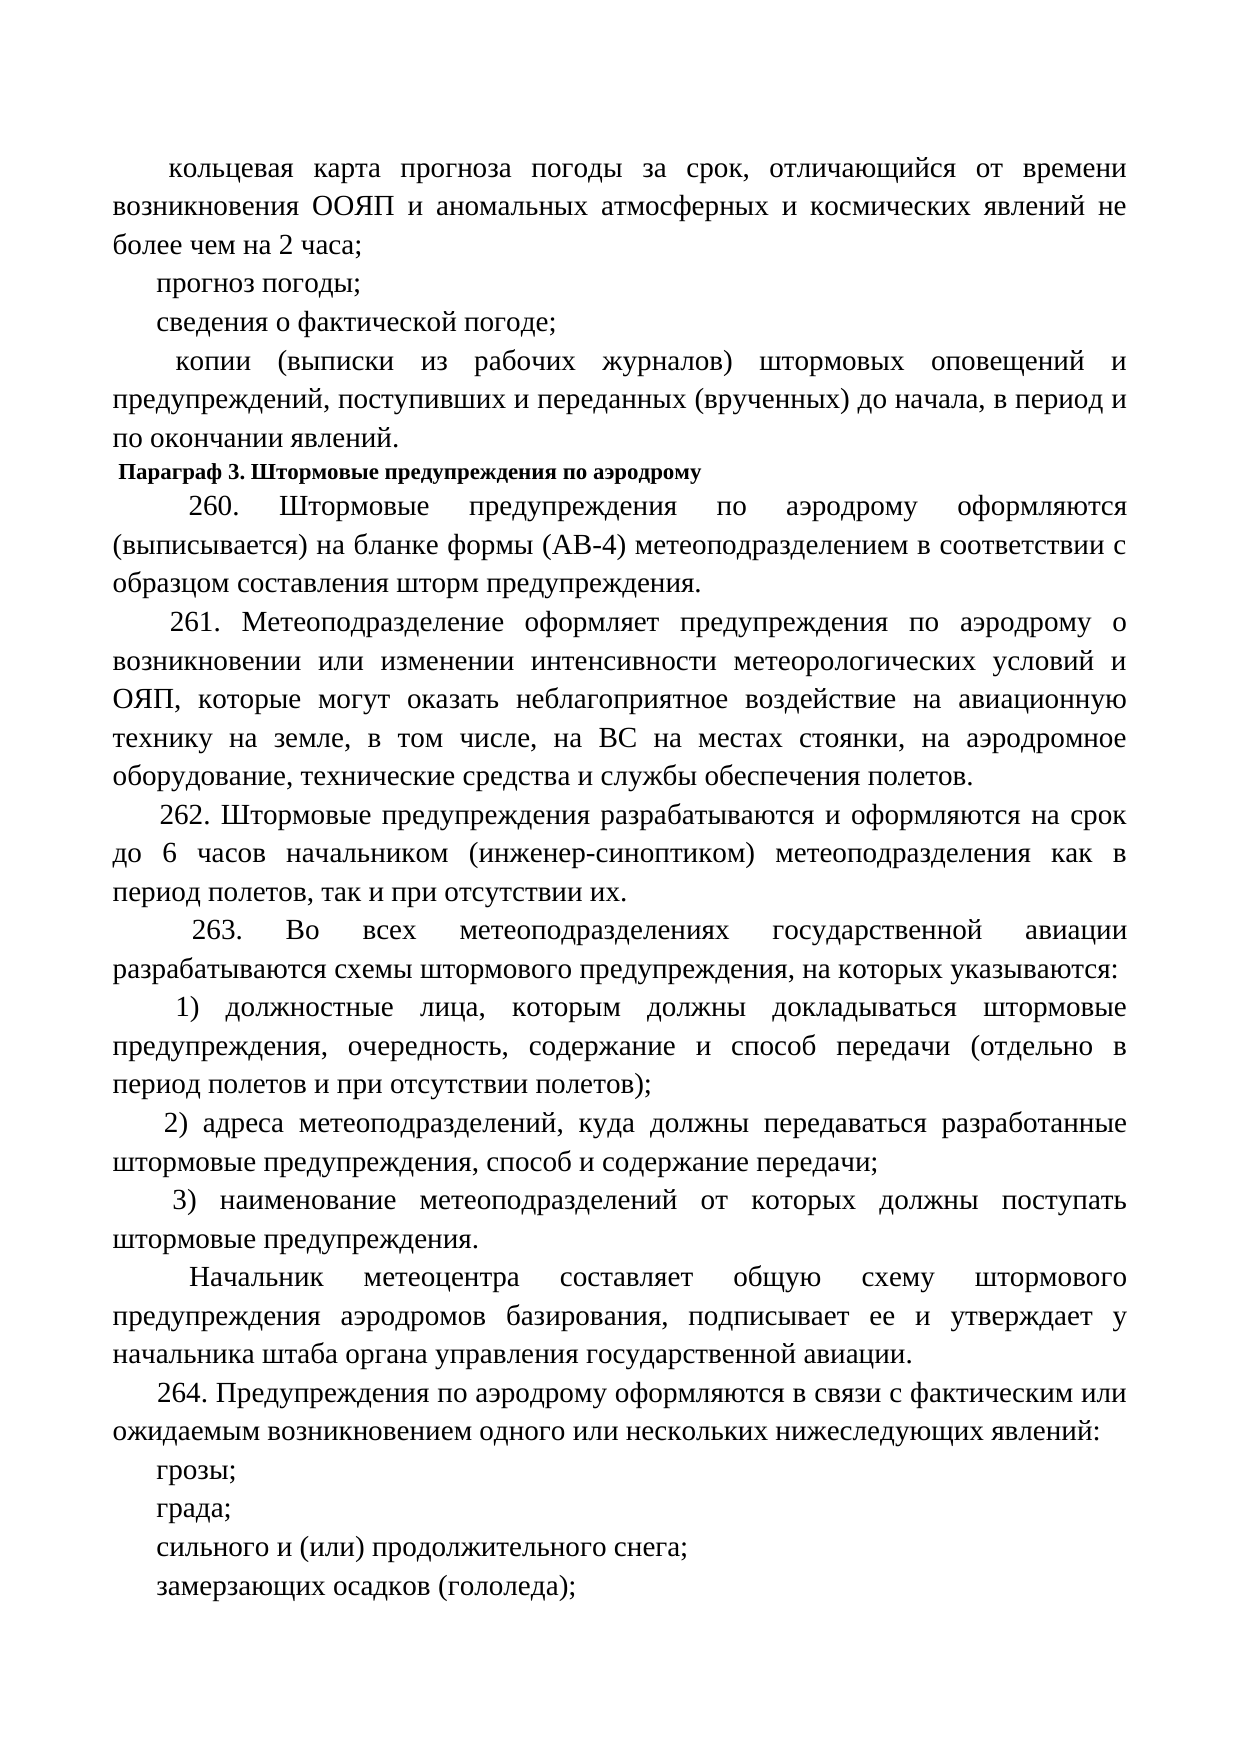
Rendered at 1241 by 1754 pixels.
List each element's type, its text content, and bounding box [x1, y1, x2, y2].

text 261. Метеоподразделение оформляет предупреждения по аэродрому о возникновении или изменении интенсивности метеорологических условий и ОЯП, которые могут оказать неблагоприятное воздействие на авиационную технику на земле, в том числе, на ВС на местах стоянки, на аэродромное оборудование, технические средства и службы обеспечения полетов. [112, 604, 1128, 792]
text сильного и (или) продолжительного снега; [112, 1529, 1128, 1563]
text 260. Штормовые предупреждения по аэродрому оформляются (выписывается) на бланке формы (АВ-4) метеоподразделением в соответствии с образцом составления шторм предупреждения. [112, 488, 1128, 599]
text Параграф 3. Штормовые предупреждения по аэродрому [112, 458, 1128, 485]
text 264. Предупреждения по аэродрому оформляются в связи с фактическим или ожидаемым возникновением одного или нескольких нижеследующих явлений: [112, 1375, 1128, 1447]
text грозы; [112, 1452, 1128, 1486]
text 3) наименование метеоподразделений от которых должны поступать штормовые предупреждения. [112, 1182, 1128, 1254]
text копии (выписки из рабочих журналов) штормовых оповещений и предупреждений, поступивших и переданных (врученных) до начала, в период и по окончании явлений. [112, 343, 1128, 453]
text 262. Штормовые предупреждения разрабатываются и оформляются на срок до 6 часов начальником (инженер-синоптиком) метеоподразделения как в период полетов, так и при отсутствии их. [112, 797, 1128, 907]
text кольцевая карта прогноза погоды за срок, отличающийся от времени возникновения ООЯП и аномальных атмосферных и космических явлений не более чем на 2 часа; [112, 150, 1128, 261]
text прогноз погоды; [112, 266, 1128, 299]
text сведения о фактической погоде; [112, 304, 1128, 338]
text замерзающих осадков (гололеда); [112, 1568, 1128, 1601]
text 263. Во всех метеоподразделениях государственной авиации разрабатываются схемы штормового предупреждения, на которых указываются: [112, 912, 1128, 984]
text града; [112, 1491, 1128, 1524]
text Начальник метеоцентра составляет общую схему штормового предупреждения аэродромов базирования, подписывает ее и утверждает у начальника штаба органа управления государственной авиации. [112, 1259, 1128, 1370]
text 2) адреса метеоподразделений, куда должны передаваться разработанные штормовые предупреждения, способ и содержание передачи; [112, 1105, 1128, 1177]
text 1) должностные лица, которым должны докладываться штормовые предупреждения, очередность, содержание и способ передачи (отдельно в период полетов и при отсутствии полетов); [112, 989, 1128, 1100]
